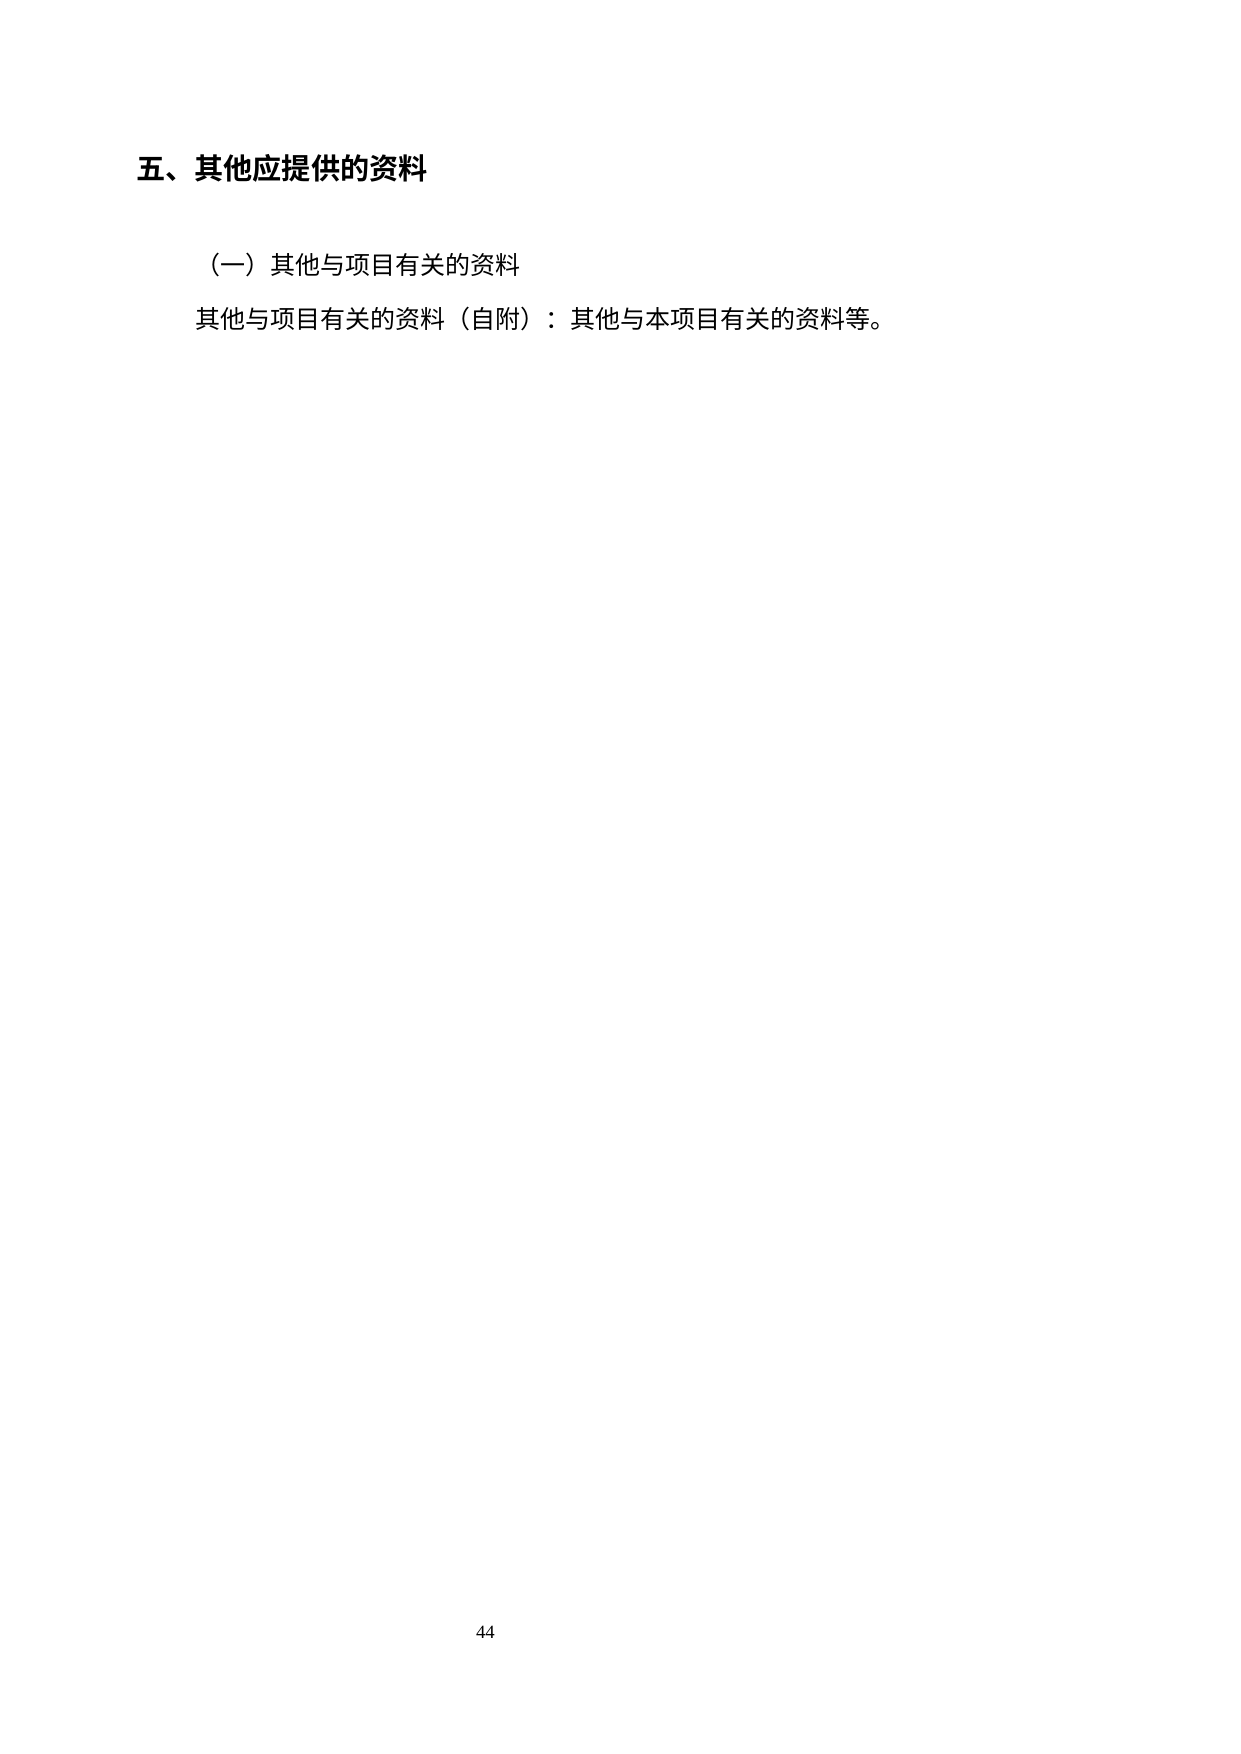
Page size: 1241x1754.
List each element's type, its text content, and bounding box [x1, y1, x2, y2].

text 其他与项目有关的资料（自附）：其他与本项目有关的资料等。 [136, 300, 1116, 336]
subtitle 其他应提供的资料 [136, 145, 1116, 187]
text （一）其他与项目有关的资料 [136, 245, 1116, 282]
